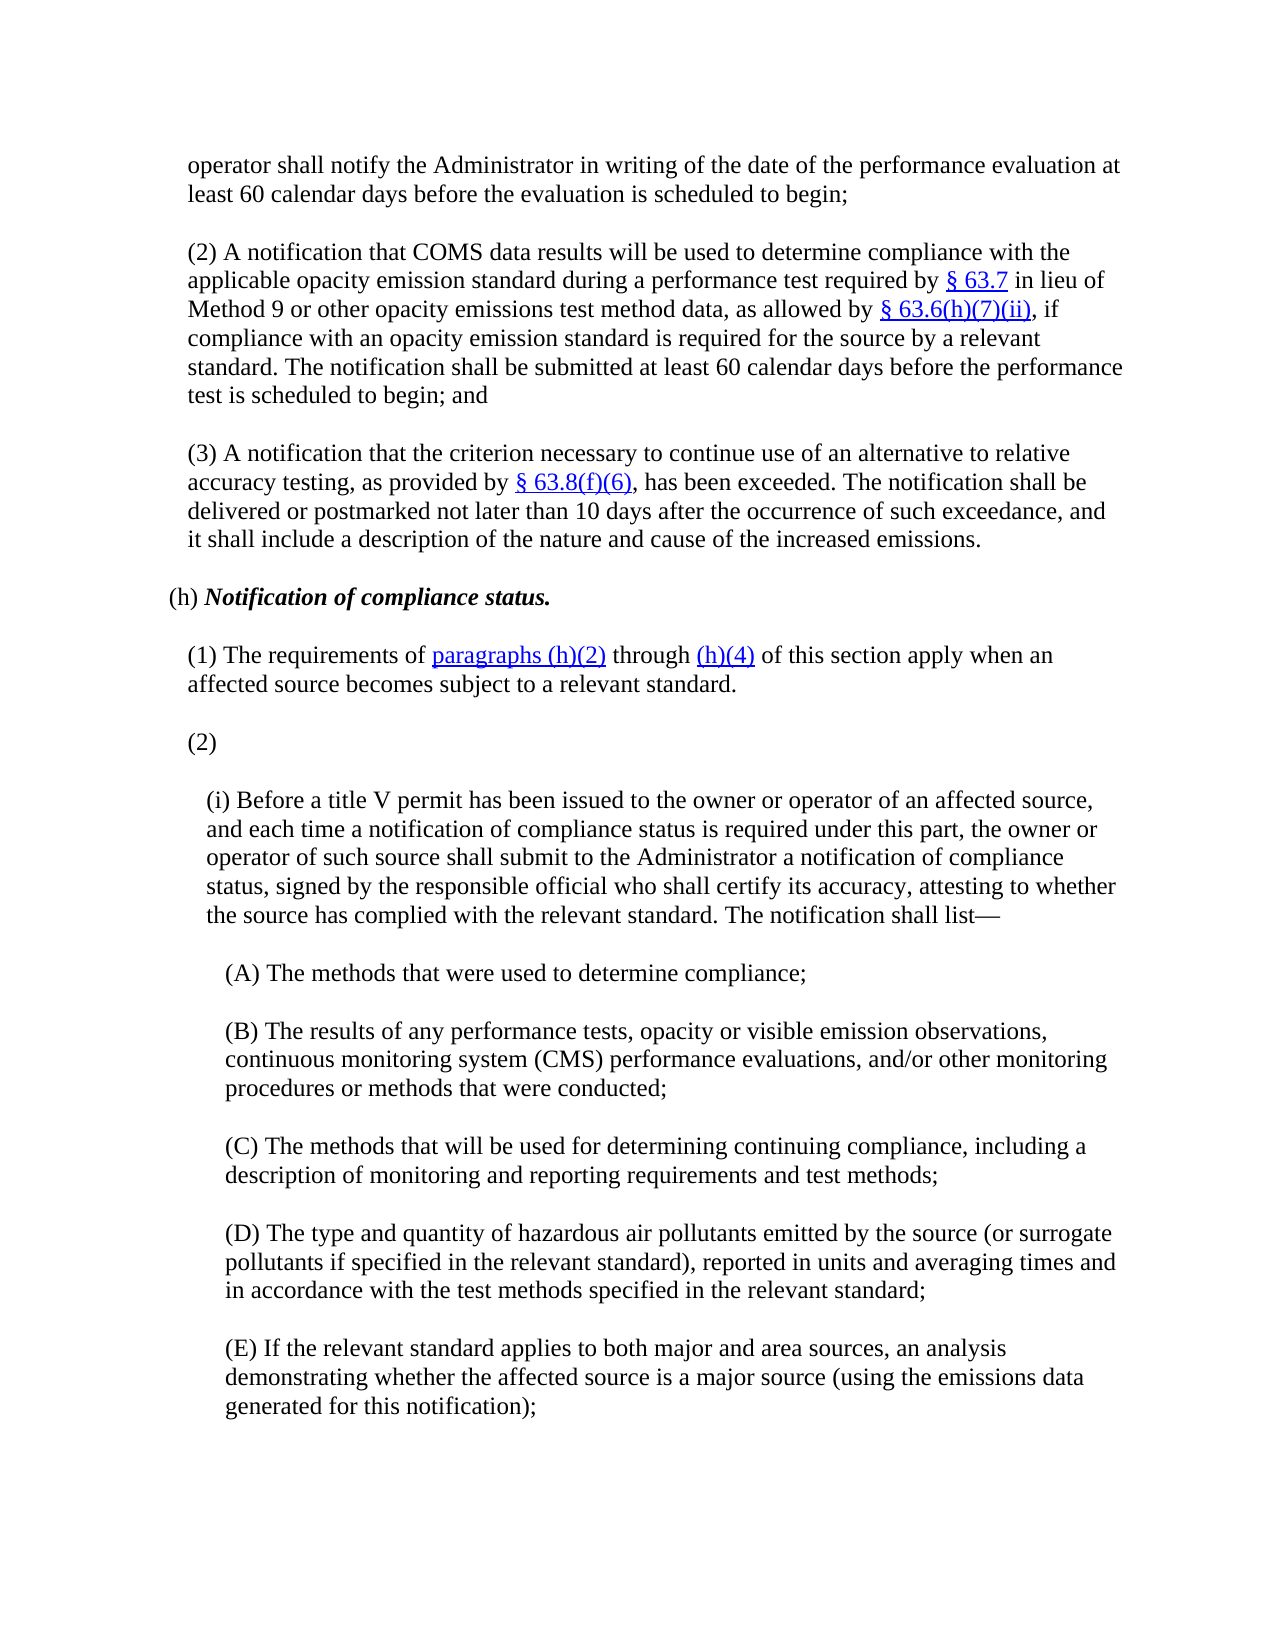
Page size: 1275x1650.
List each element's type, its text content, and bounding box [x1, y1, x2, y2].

text (1) The requirements of paragraphs (h)(2) through (h)(4) of this section apply when an affected source becomes subject to a relevant standard. [187, 640, 1125, 698]
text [187, 150, 1125, 207]
text (A) The methods that were used to determine compliance; [225, 958, 1125, 987]
text (D) The type and quantity of hazardous air pollutants emitted by the source (or surrogate pollutants if specified in the relevant standard), reported in units and averaging times and in accordance with the test methods specified in the relevant standard; [225, 1218, 1125, 1304]
text (h) Notification of compliance status. [169, 582, 1125, 611]
text (2) A notification that COMS data results will be used to determine compliance with the applicable opacity emission standard during a performance test required by § 63.7 in lieu of Method 9 or other opacity emissions test method data, as allowed by § 63.6(h)(7)(ii), if compliance with an opacity emission standard is required for the source by a relevant standard. The notification shall be submitted at least 60 calendar days before the performance test is scheduled to begin; and [187, 237, 1125, 409]
text (B) The results of any performance tests, opacity or visible emission observations, continuous monitoring system (CMS) performance evaluations, and/or other monitoring procedures or methods that were conducted; [225, 1016, 1125, 1102]
text (C) The methods that will be used for determining continuing compliance, including a description of monitoring and reporting requirements and test methods; [225, 1131, 1125, 1189]
text (3) A notification that the criterion necessary to continue use of an alternative to relative accuracy testing, as provided by § 63.8(f)(6), has been exceeded. The notification shall be delivered or postmarked not later than 10 days after the occurrence of such exceedance, and it shall include a description of the nature and cause of the increased emissions. [187, 438, 1125, 553]
text (2) [187, 727, 1125, 756]
text (E) If the relevant standard applies to both major and area sources, an analysis demonstrating whether the affected source is a major source (using the emissions data generated for this notification); [225, 1333, 1125, 1419]
text (i) Before a title V permit has been issued to the owner or operator of an affected source, and each time a notification of compliance status is required under this part, the owner or operator of such source shall submit to the Administrator a notification of compliance status, signed by the responsible official who shall certify its accuracy, attesting to whether the source has complied with the relevant standard. The notification shall list— [206, 785, 1125, 929]
